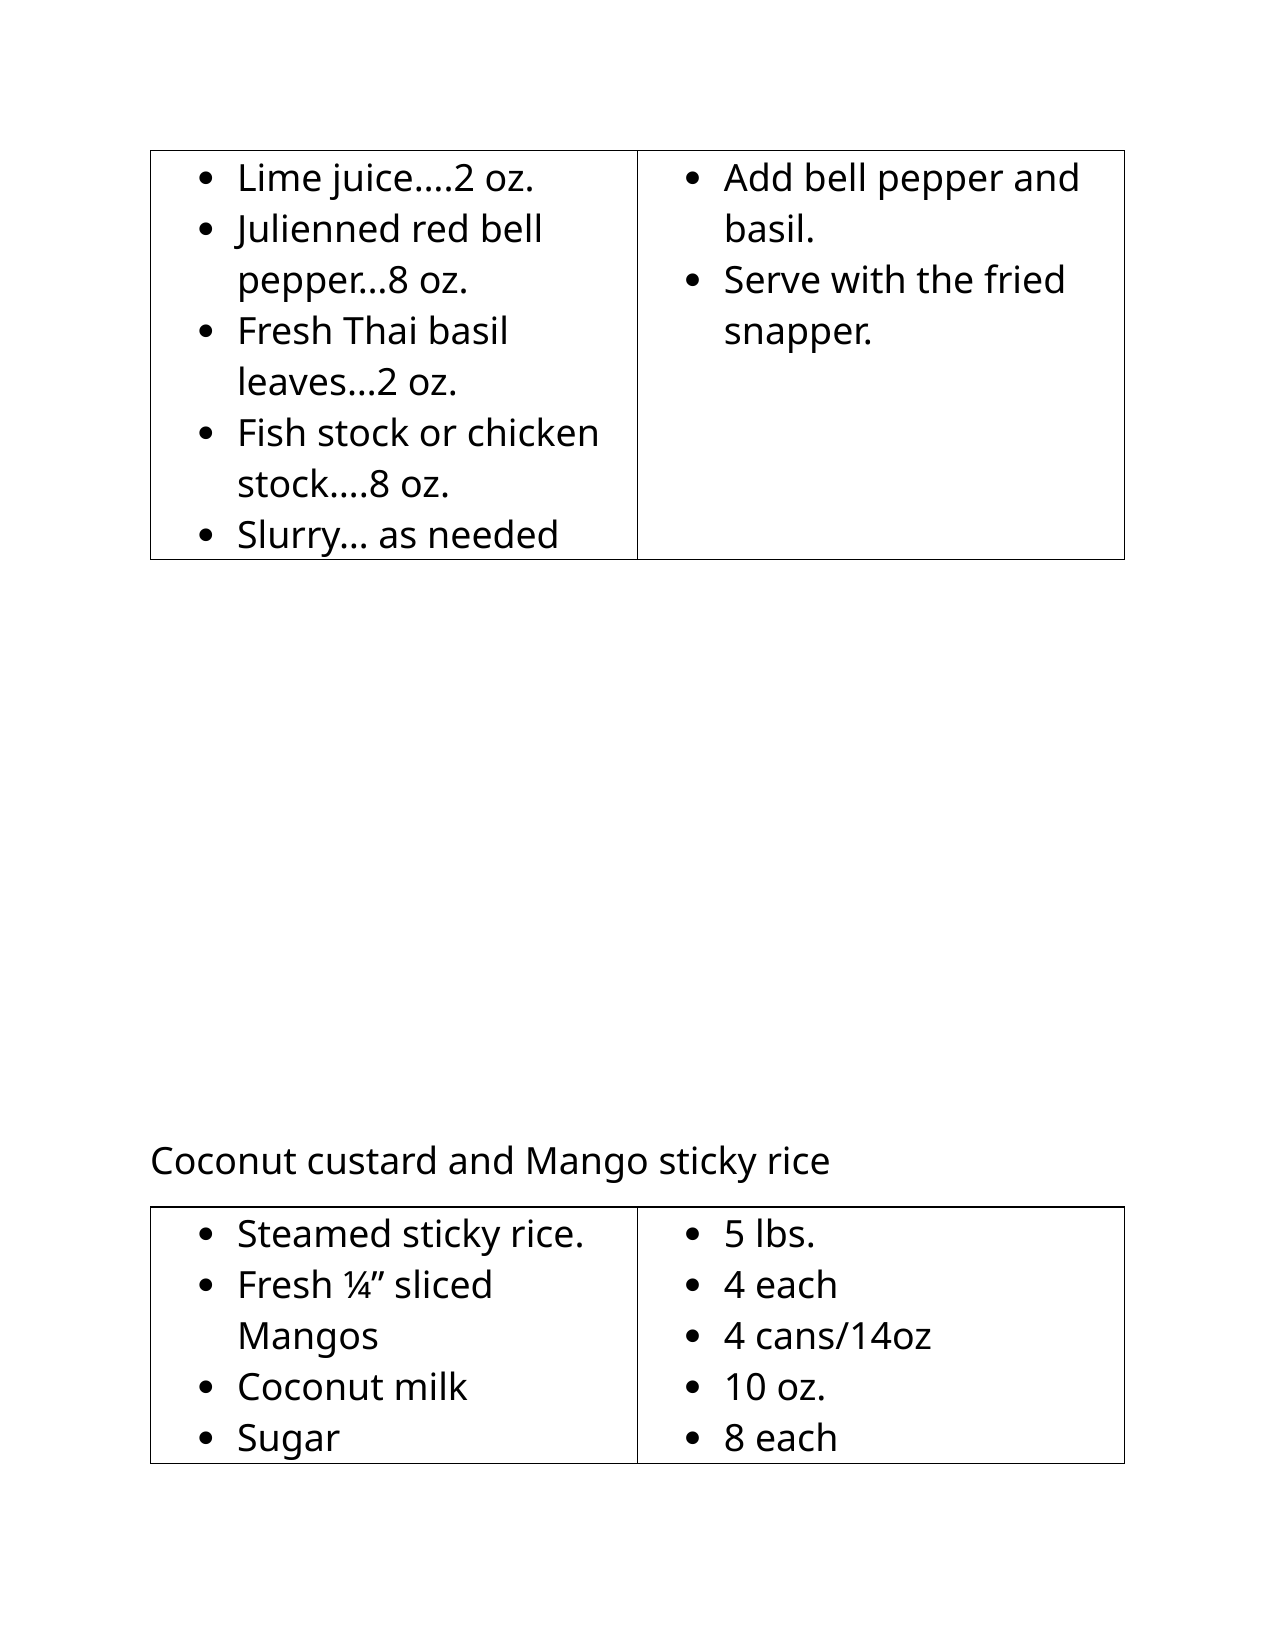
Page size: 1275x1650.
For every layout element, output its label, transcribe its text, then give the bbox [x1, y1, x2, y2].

text Coconut custard and Mango sticky rice [150, 1134, 1125, 1186]
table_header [151, 1208, 637, 1463]
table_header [151, 151, 637, 559]
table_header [638, 1208, 1124, 1463]
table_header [638, 151, 1124, 559]
